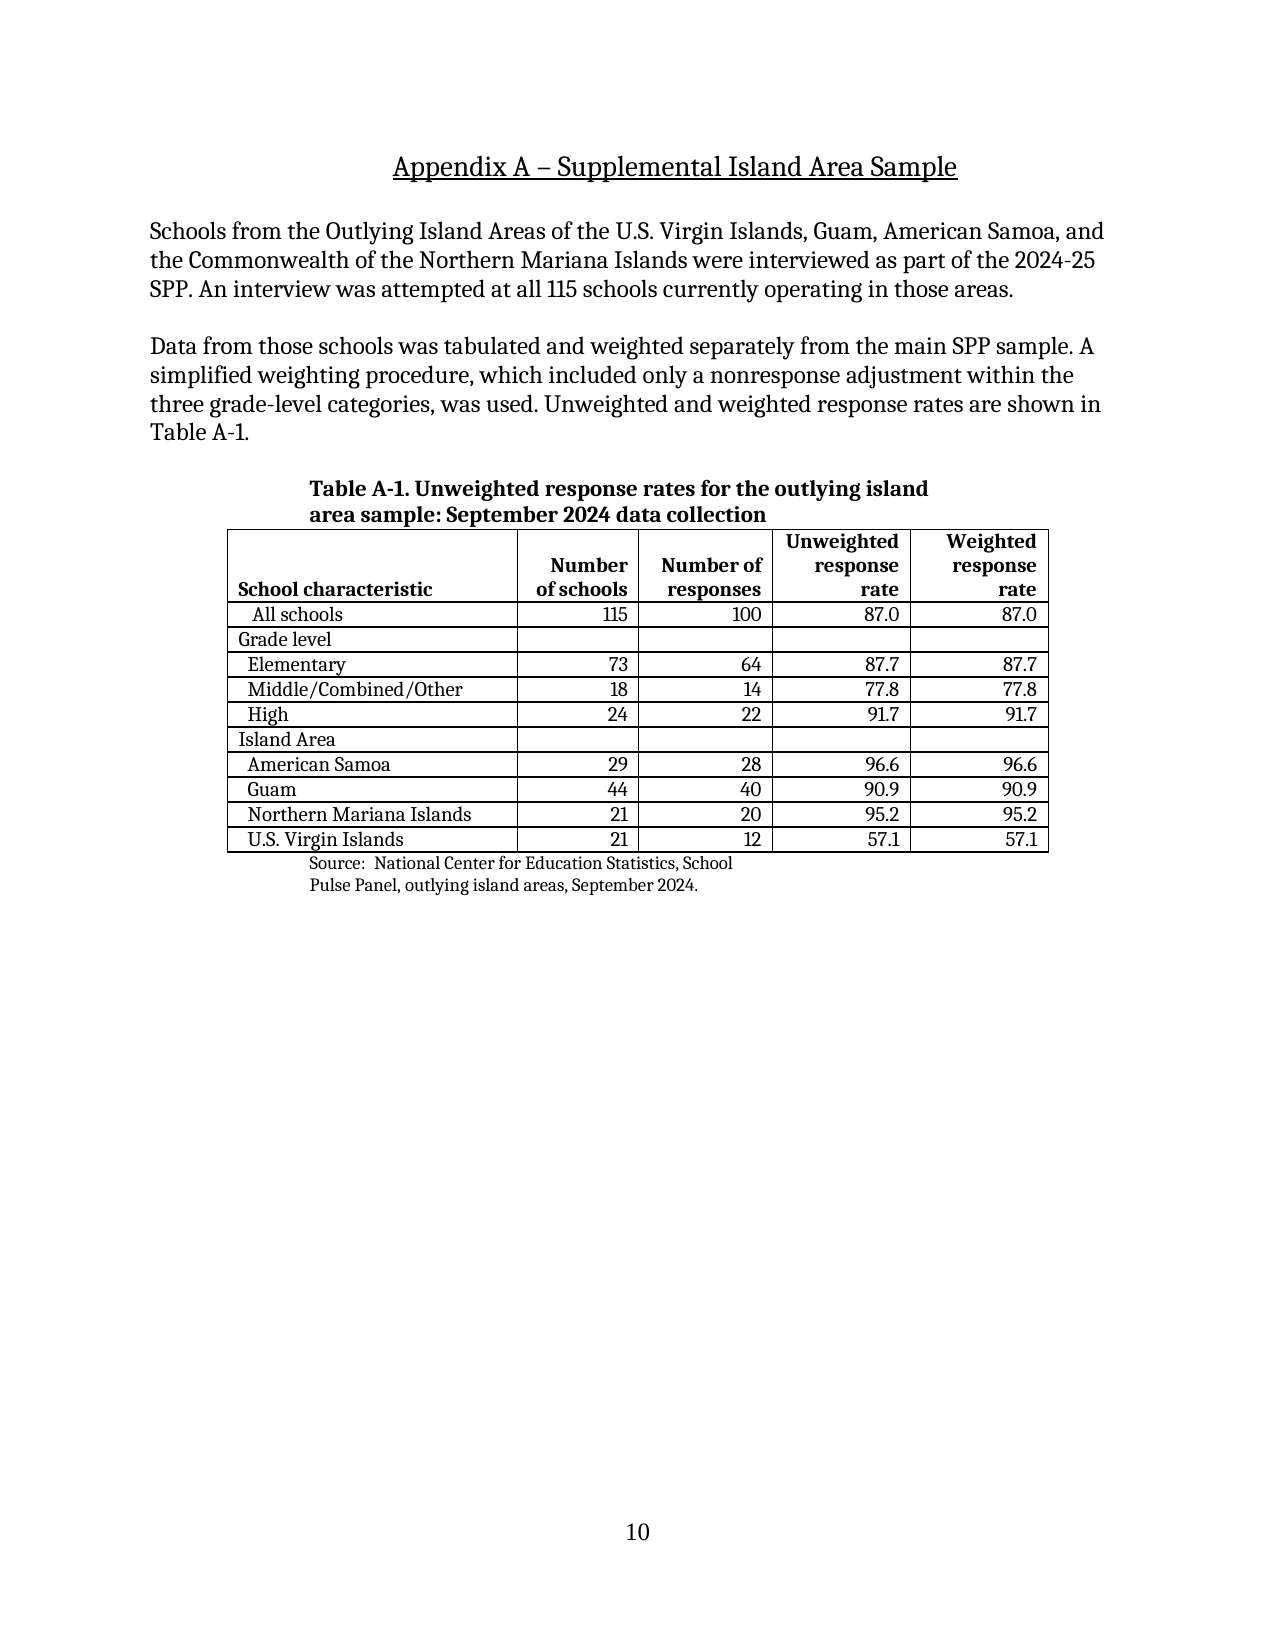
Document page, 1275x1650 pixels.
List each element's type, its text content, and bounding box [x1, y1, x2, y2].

table_cell [639, 728, 772, 751]
table_cell Middle/Combined/Other [228, 678, 517, 701]
table_cell 22 [639, 703, 772, 726]
table_cell 21 [518, 828, 638, 851]
table_cell 20 [639, 803, 772, 826]
table_cell Island Area [228, 728, 517, 751]
table_cell 64 [639, 653, 772, 676]
table_cell 12 [639, 828, 772, 851]
table_cell Guam [228, 778, 517, 801]
table_cell 115 [518, 603, 638, 626]
table_cell 14 [639, 678, 772, 701]
table_cell Grade level [228, 628, 517, 651]
table_cell [639, 628, 772, 651]
table_cell All schools [228, 603, 517, 626]
table_cell 73 [518, 653, 638, 676]
text Table A-1. Unweighted response rates for the outlying island area sample: September 2024 data collection [309, 476, 937, 528]
table_cell 87.0 [773, 603, 910, 626]
table_header Number of responses [639, 530, 772, 601]
table_cell 57.1 [911, 828, 1048, 851]
table_cell [911, 628, 1048, 651]
text Pulse Panel, outlying island areas, September 2024. [309, 874, 1125, 896]
text Schools from the Outlying Island Areas of the U.S. Virgin Islands, Guam, American Samoa, and the Commonwealth of the Northern Mariana Islands were interviewed as part of the 2024-25 SPP. An interview was attempted at all 115 schools currently operating in those areas. [150, 217, 1125, 303]
table_cell 87.7 [773, 653, 910, 676]
table_header Weighted response rate [911, 530, 1048, 601]
table_cell 90.9 [911, 778, 1048, 801]
table_cell 100 [639, 603, 772, 626]
table_cell High [228, 703, 517, 726]
table_header Number of schools [518, 530, 638, 601]
table_cell 95.2 [911, 803, 1048, 826]
table_cell 57.1 [773, 828, 910, 851]
table_cell 91.7 [911, 703, 1048, 726]
table_cell 44 [518, 778, 638, 801]
table_cell 77.8 [773, 678, 910, 701]
table_cell [518, 728, 638, 751]
table_cell 96.6 [773, 753, 910, 776]
text Appendix A – Supplemental Island Area Sample [150, 150, 1125, 183]
table_cell 95.2 [773, 803, 910, 826]
table_cell 77.8 [911, 678, 1048, 701]
table_cell 96.6 [911, 753, 1048, 776]
table_cell Elementary [228, 653, 517, 676]
table_cell 91.7 [773, 703, 910, 726]
table_cell [518, 628, 638, 651]
table_cell 28 [639, 753, 772, 776]
table_cell 40 [639, 778, 772, 801]
table_header School characteristic [228, 530, 517, 601]
table_cell Northern Mariana Islands [228, 803, 517, 826]
table_cell 21 [518, 803, 638, 826]
table_cell 87.0 [911, 603, 1048, 626]
text Source: National Center for Education Statistics, School [309, 852, 1125, 874]
table_cell 90.9 [773, 778, 910, 801]
table_cell [773, 728, 910, 751]
table_cell 24 [518, 703, 638, 726]
table_cell 87.7 [911, 653, 1048, 676]
table_header Unweighted response rate [773, 530, 910, 601]
table_cell American Samoa [228, 753, 517, 776]
table_cell 18 [518, 678, 638, 701]
table_cell U.S. Virgin Islands [228, 828, 517, 851]
table_cell [911, 728, 1048, 751]
text Data from those schools was tabulated and weighted separately from the main SPP sample. A simplified weighting procedure, which included only a nonresponse adjustment within the three grade-level categories, was used. Unweighted and weighted response rates are shown in Table A-1. [150, 332, 1125, 447]
table_cell 29 [518, 753, 638, 776]
table_cell [773, 628, 910, 651]
